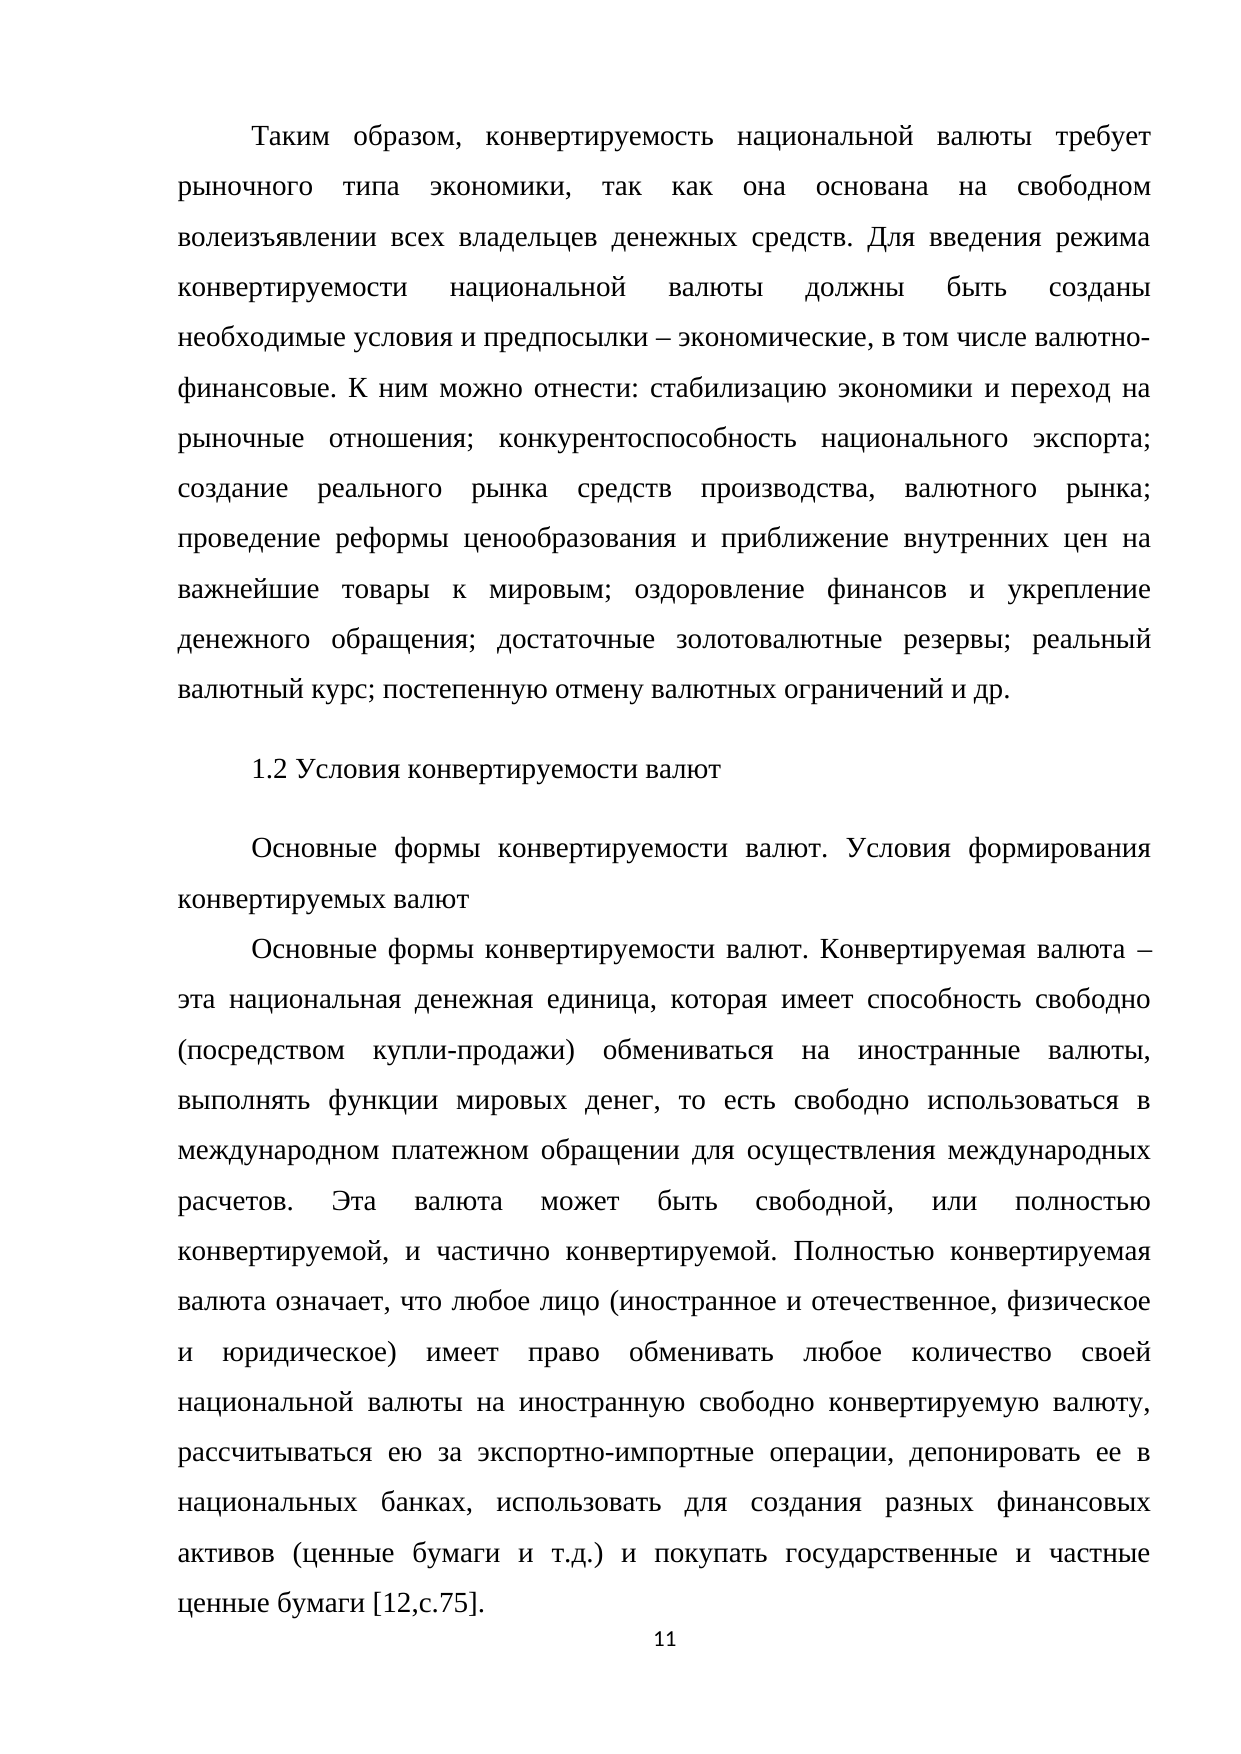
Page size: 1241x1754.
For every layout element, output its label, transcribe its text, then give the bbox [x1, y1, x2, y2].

text Основные формы конвертируемости валют. Условия формирования конвертируемых валют [177, 831, 1152, 914]
text 1.2 Условия конвертируемости валют [177, 751, 1152, 784]
text Основные формы конвертируемости валют. Конвертируемая валюта – эта национальная денежная единица, которая имеет способность свободно (посредством купли-продажи) обмениваться на иностранные валюты, выполнять функции мировых денег, то есть свободно использоваться в международном платежном обращении для осуществления международных расчетов. Эта валюта может быть свободной, или полностью конвертируемой, и частично конвертируемой. Полностью конвертируемая валюта означает, что любое лицо (иностранное и отечественное, физическое и юридическое) имеет право обменивать любое количество своей национальной валюты на иностранную свободно конвертируемую валюту, рассчитываться ею за экспортно-импортные операции, депонировать ее в национальных банках, использовать для создания разных финансовых активов (ценные бумаги и т.д.) и покупать государственные и частные ценные бумаги [12,с.75]. [177, 931, 1152, 1619]
text Таким образом, конвертируемость национальной валюты требует рыночного типа экономики, так как она основана на свободном волеизъявлении всех владельцев денежных средств. Для введения режима конвертируемости национальной валюты должны быть созданы необходимые условия и предпосылки – экономические, в том числе валютно-финансовые. К ним можно отнести: стабилизацию экономики и переход на рыночные отношения; конкурентоспособность национального экспорта; создание реального рынка средств производства, валютного рынка; проведение реформы ценообразования и приближение внутренних цен на важнейшие товары к мировым; оздоровление финансов и укрепление денежного обращения; достаточные золотовалютные резервы; реальный валютный курс; постепенную отмену валютных ограничений и др. [177, 118, 1152, 705]
